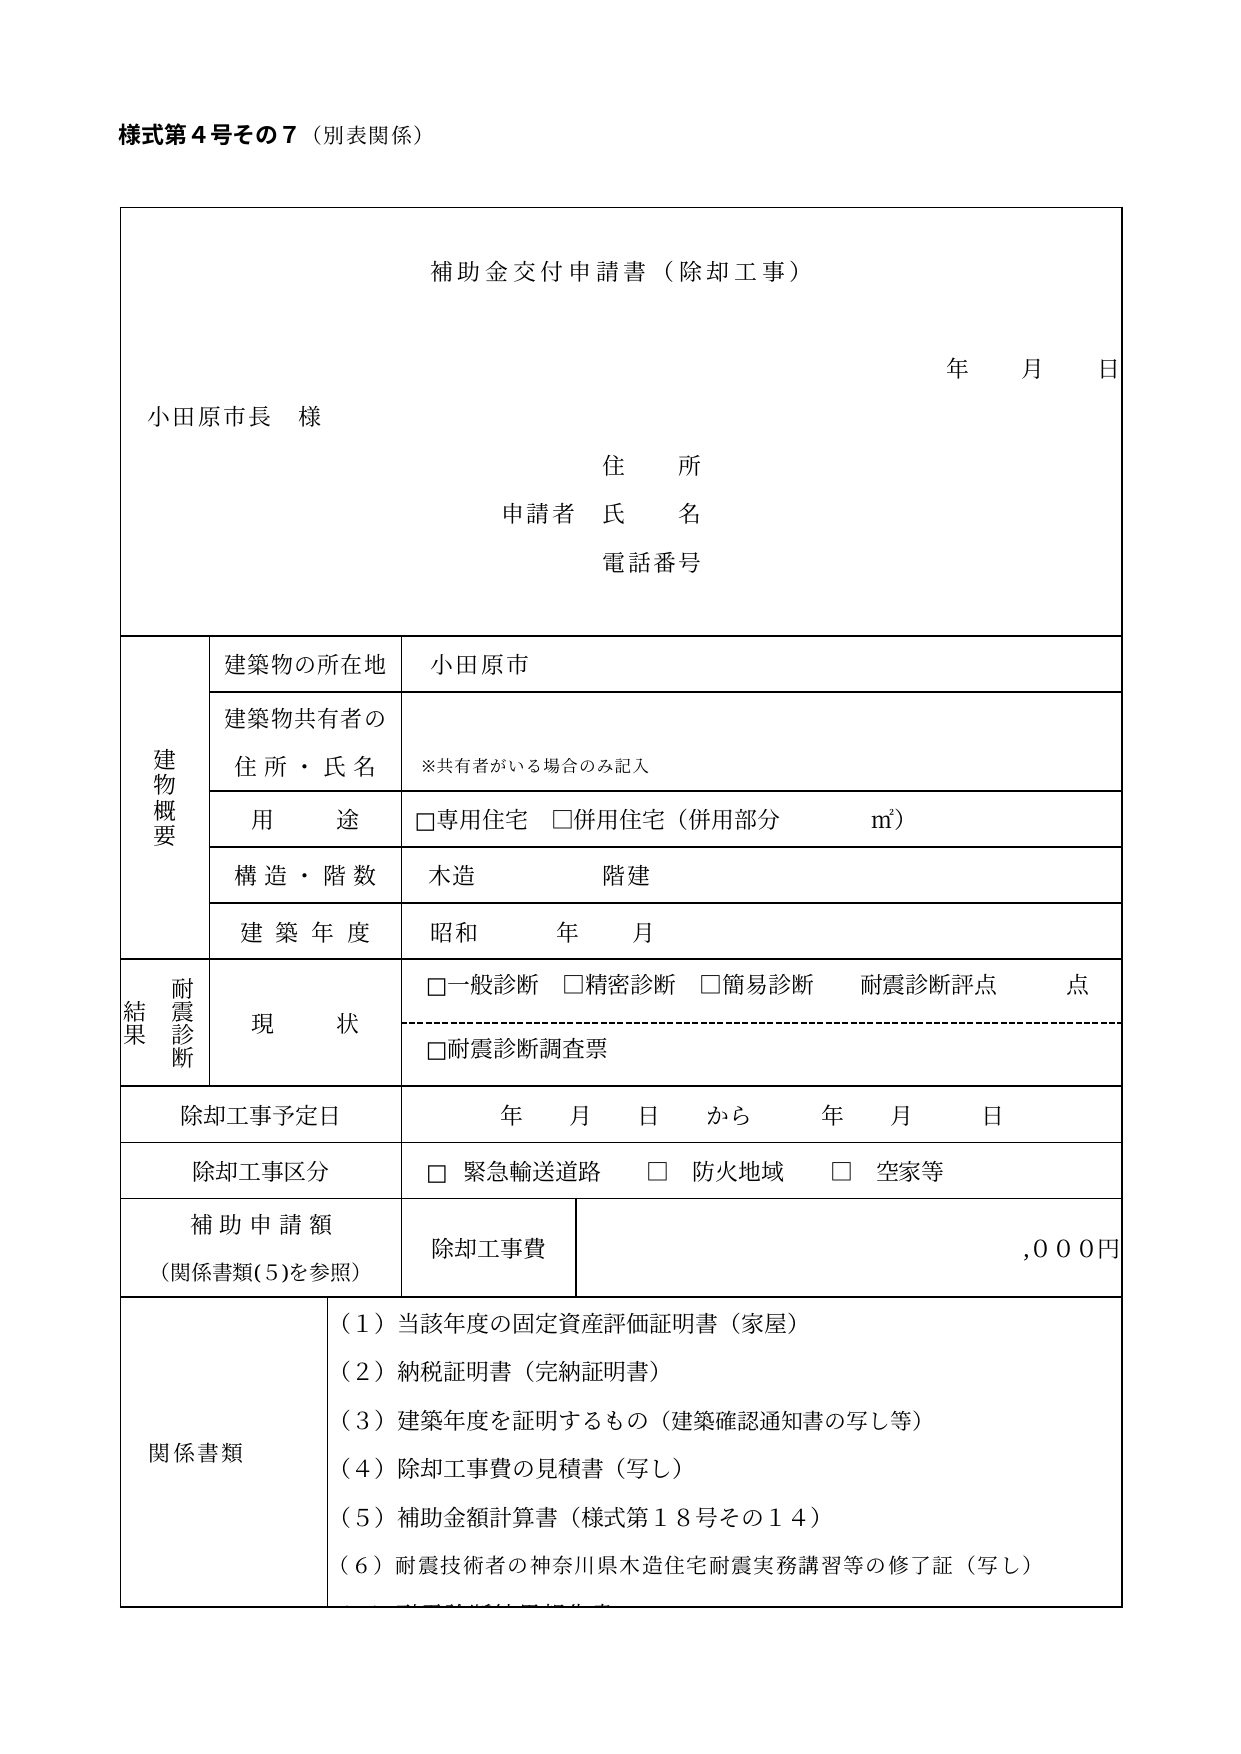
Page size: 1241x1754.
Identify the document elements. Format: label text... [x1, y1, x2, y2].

table_cell 木造 階建 [402, 848, 1121, 902]
table_cell 用途 [210, 792, 401, 846]
table_cell （１）当該年度の固定資産評価証明書（家屋） （２）納税証明書（完納証明書） （３）建築年度を証明するもの（建築確認通知書の写し等） （４）除却工事費の見積書（写し） （５）補助金額計算書（様式第１８号その１４） （６）耐震技術者の神奈川県木造住宅耐震実務講習等の修了証（写し） （７）耐震診断結果報告書 （８）消費税仕入控除税額報告書（様式第４号その８） （９）委任状 （１０）その他市長が必要とする書類 [328, 1298, 1121, 1606]
table_cell 除却工事予定日 [121, 1087, 401, 1141]
table_cell 構造・階数 [210, 848, 401, 902]
table_cell ※共有者がいる場合のみ記入 [402, 693, 1121, 790]
table_cell 除却工事費 [402, 1199, 575, 1296]
table_cell 耐震診断結果 [121, 960, 209, 1085]
table_cell 建築物の所在地 [210, 637, 401, 691]
table_cell 現状 [210, 960, 401, 1085]
table_cell 小田原市 [402, 637, 1121, 691]
table_cell □専用住宅 □併用住宅（併用部分 ㎡） [402, 792, 1121, 846]
table_cell 関係書類 [121, 1298, 327, 1606]
table_cell □一般診断 □精密診断 □簡易診断 耐震診断評点 点 [402, 960, 1121, 1022]
table_cell 年 月 日 から 年 月 日 [402, 1087, 1121, 1141]
table_cell 除却工事区分 [121, 1143, 401, 1198]
text 様式第４号その７（別表関係） [118, 110, 1122, 158]
table_cell ,０００円 [577, 1199, 1121, 1296]
table_header 補助金交付申請書（除却工事） 年 月 日 小田原市長 様 住 所 申請者 氏 名 電話番号 小田原市木造住宅耐震改修費補助金（除却工事）の交付を受けたいので、関係書類を添えて申請します。 [121, 208, 1121, 635]
table_cell 建築物共有者の 住所・氏名 [210, 693, 401, 790]
table_cell □耐震診断調査票 [402, 1022, 1121, 1085]
table_cell 緊急輸送道路 □ 防火地域 □ 空家等 [402, 1143, 1121, 1198]
table_cell 建築年度 [210, 904, 401, 958]
table_cell 建物概要 [121, 637, 209, 958]
table_cell 補助申請額 （関係書類(５)を参照） [121, 1199, 401, 1296]
table_cell 昭和 年 月 [402, 904, 1121, 958]
